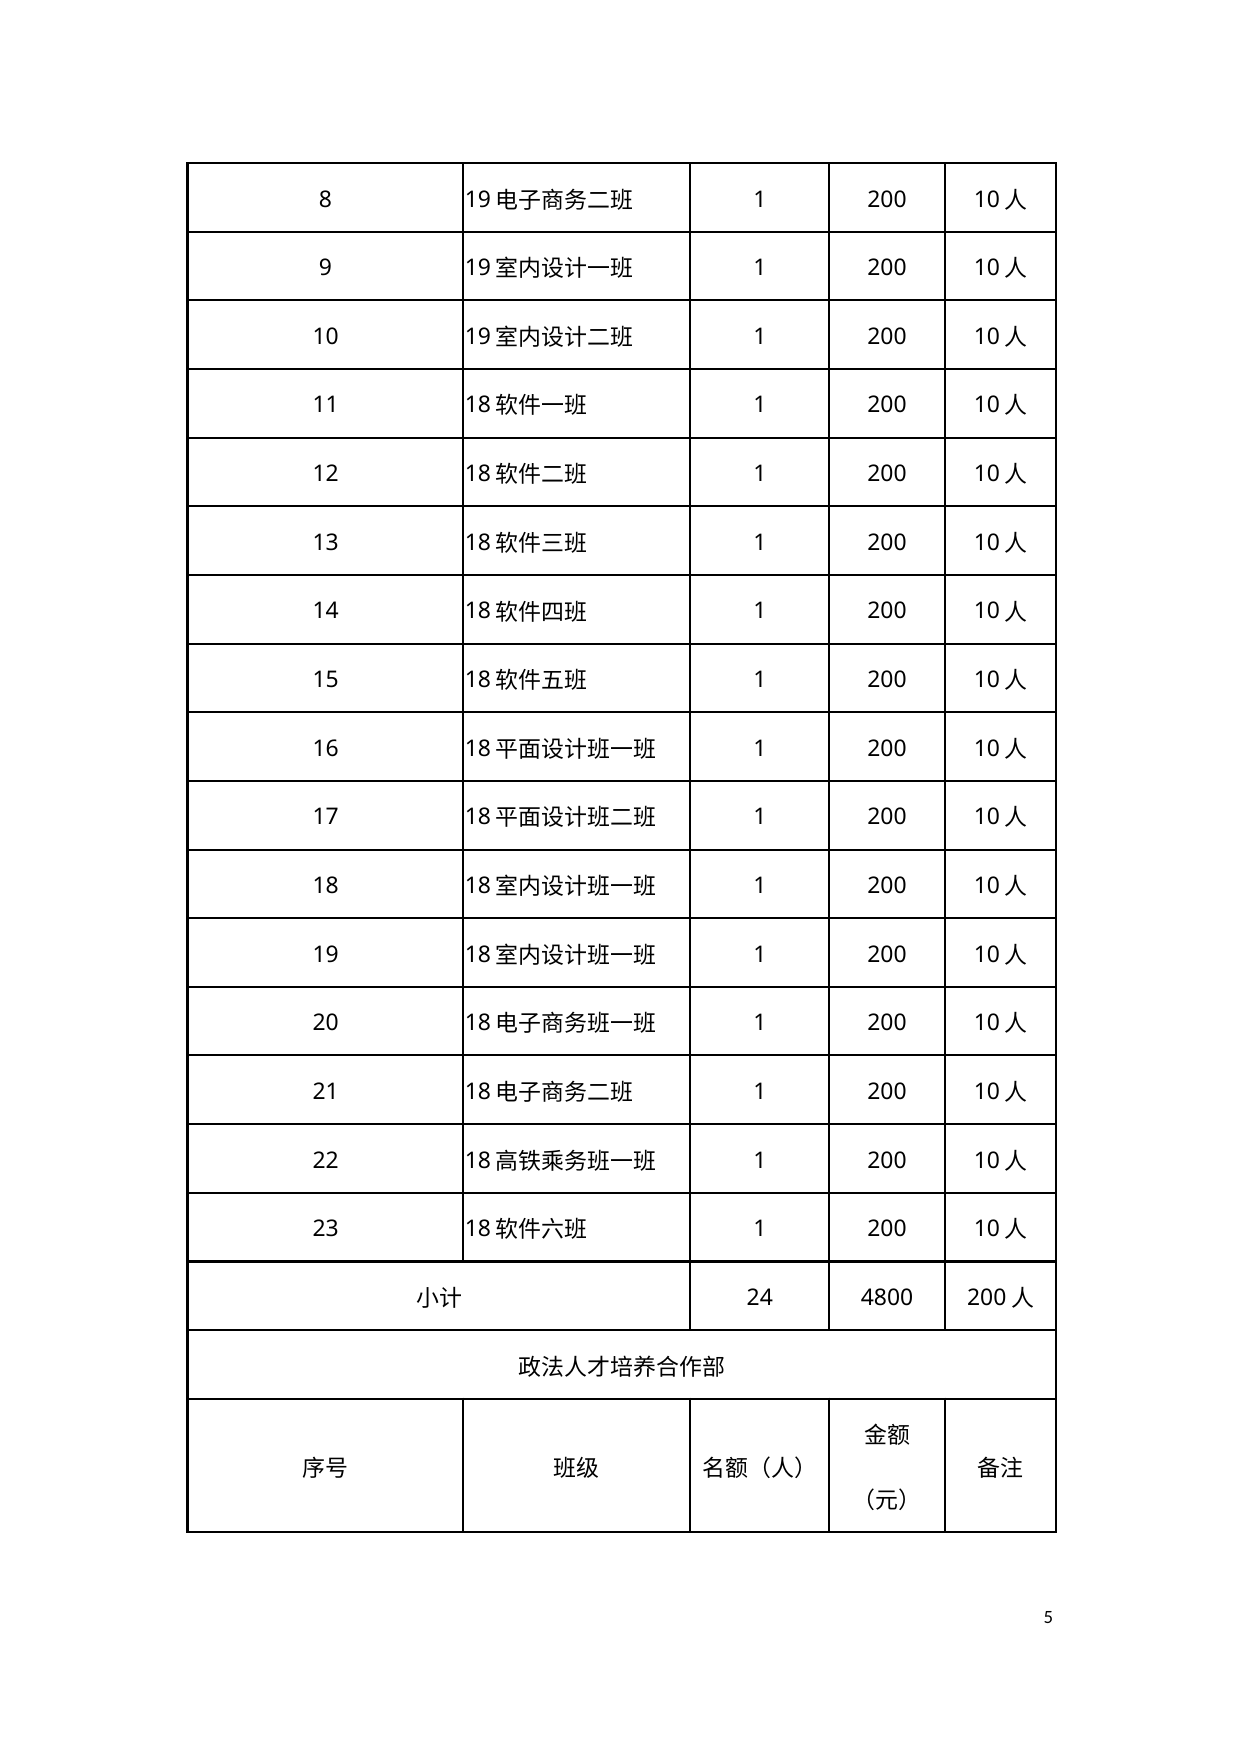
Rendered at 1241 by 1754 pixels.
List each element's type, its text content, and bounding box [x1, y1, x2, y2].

table_cell 10人 [946, 782, 1055, 848]
table_cell 10人 [946, 1056, 1055, 1123]
table_cell 18高铁乘务班一班 [464, 1125, 689, 1192]
table_cell 200 [830, 851, 944, 917]
table_cell 小计 [189, 1263, 689, 1329]
table_cell 10人 [946, 439, 1055, 505]
table_cell 19电子商务二班 [464, 164, 689, 231]
table_cell 18软件六班 [464, 1194, 689, 1260]
table_cell 200 [830, 439, 944, 505]
table_cell 1 [691, 1056, 828, 1123]
table_cell 18室内设计班一班 [464, 919, 689, 986]
table_cell 1 [691, 851, 828, 917]
table_cell 20 [189, 988, 462, 1054]
table_cell 1 [691, 782, 828, 848]
table_cell 18软件二班 [464, 439, 689, 505]
table_cell 10人 [946, 988, 1055, 1054]
table_cell 4800 [830, 1263, 944, 1329]
table_cell 200 [830, 233, 944, 299]
table_cell 1 [691, 645, 828, 711]
table_cell 1 [691, 1125, 828, 1192]
table_cell 18软件四班 [464, 576, 689, 642]
table_cell 200 [830, 370, 944, 437]
table_cell 政法人才培养合作部 [189, 1331, 1055, 1398]
table_cell 10人 [946, 713, 1055, 780]
table_cell 1 [691, 439, 828, 505]
table_cell 1 [691, 576, 828, 642]
table_cell 10人 [946, 1125, 1055, 1192]
table_cell 10 [189, 301, 462, 368]
table_cell 200 [830, 782, 944, 848]
table_cell 19室内设计二班 [464, 301, 689, 368]
table_cell 10人 [946, 164, 1055, 231]
table_cell 200人 [946, 1263, 1055, 1329]
table_cell 200 [830, 919, 944, 986]
table_cell 1 [691, 370, 828, 437]
table_cell 10人 [946, 645, 1055, 711]
table_cell 10人 [946, 851, 1055, 917]
table_cell 1 [691, 919, 828, 986]
table_cell 12 [189, 439, 462, 505]
table_cell 200 [830, 645, 944, 711]
table_cell 200 [830, 507, 944, 574]
table_cell 1 [691, 988, 828, 1054]
table_cell 10人 [946, 370, 1055, 437]
table_cell 1 [691, 713, 828, 780]
table_cell 18平面设计班二班 [464, 782, 689, 848]
table_cell 11 [189, 370, 462, 437]
table_cell 13 [189, 507, 462, 574]
table_cell 金额（元） [830, 1400, 944, 1531]
table_cell 19 [189, 919, 462, 986]
table_cell 9 [189, 233, 462, 299]
table_cell 18电子商务二班 [464, 1056, 689, 1123]
table_cell 班级 [464, 1400, 689, 1531]
table_cell 18平面设计班一班 [464, 713, 689, 780]
table_cell 200 [830, 713, 944, 780]
table_cell 21 [189, 1056, 462, 1123]
table_cell 10人 [946, 507, 1055, 574]
table_cell 22 [189, 1125, 462, 1192]
table_cell 18软件五班 [464, 645, 689, 711]
table_cell 1 [691, 1194, 828, 1260]
table_cell 200 [830, 164, 944, 231]
table_cell 18软件一班 [464, 370, 689, 437]
table_cell 18软件三班 [464, 507, 689, 574]
table_cell 18电子商务班一班 [464, 988, 689, 1054]
table_cell 14 [189, 576, 462, 642]
table_cell 16 [189, 713, 462, 780]
table_cell 1 [691, 233, 828, 299]
table_cell 200 [830, 1125, 944, 1192]
table_cell 18室内设计班一班 [464, 851, 689, 917]
table_cell 10人 [946, 919, 1055, 986]
table_cell 10人 [946, 1194, 1055, 1260]
table_cell 200 [830, 301, 944, 368]
table_cell 1 [691, 507, 828, 574]
table_cell 10人 [946, 301, 1055, 368]
table_cell 8 [189, 164, 462, 231]
table_cell 10人 [946, 576, 1055, 642]
table_cell 1 [691, 301, 828, 368]
table_cell 备注 [946, 1400, 1055, 1531]
table_cell 19室内设计一班 [464, 233, 689, 299]
table_cell 17 [189, 782, 462, 848]
table_cell 10人 [946, 233, 1055, 299]
table_cell 18 [189, 851, 462, 917]
table_cell 200 [830, 1194, 944, 1260]
table_cell 1 [691, 164, 828, 231]
table_cell 23 [189, 1194, 462, 1260]
table_cell 序号 [189, 1400, 462, 1531]
table_cell 200 [830, 576, 944, 642]
table_cell 200 [830, 1056, 944, 1123]
table_cell 200 [830, 988, 944, 1054]
table_cell 24 [691, 1263, 828, 1329]
table_cell 15 [189, 645, 462, 711]
table_cell 名额（人） [691, 1400, 828, 1531]
